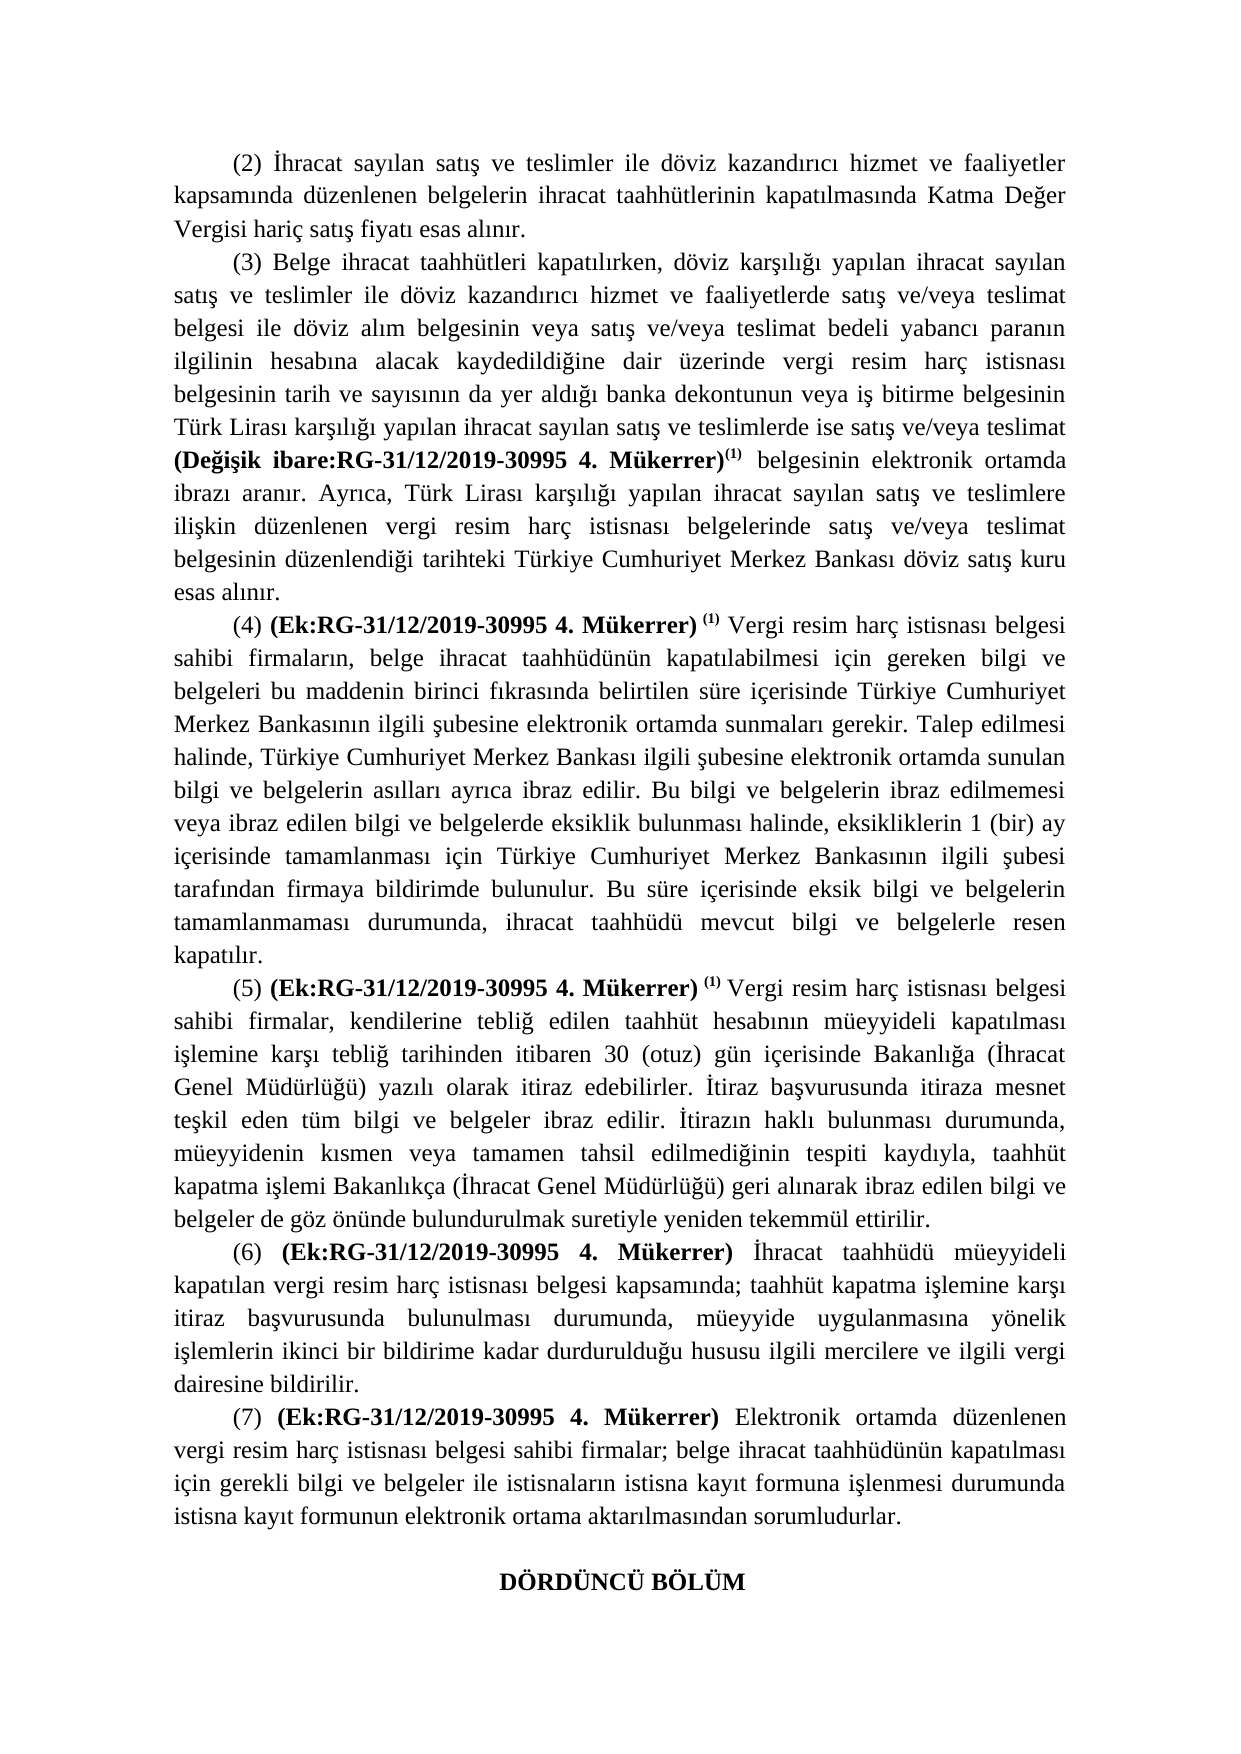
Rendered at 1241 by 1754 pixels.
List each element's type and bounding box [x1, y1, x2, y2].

table_header [148, 148, 1093, 1600]
